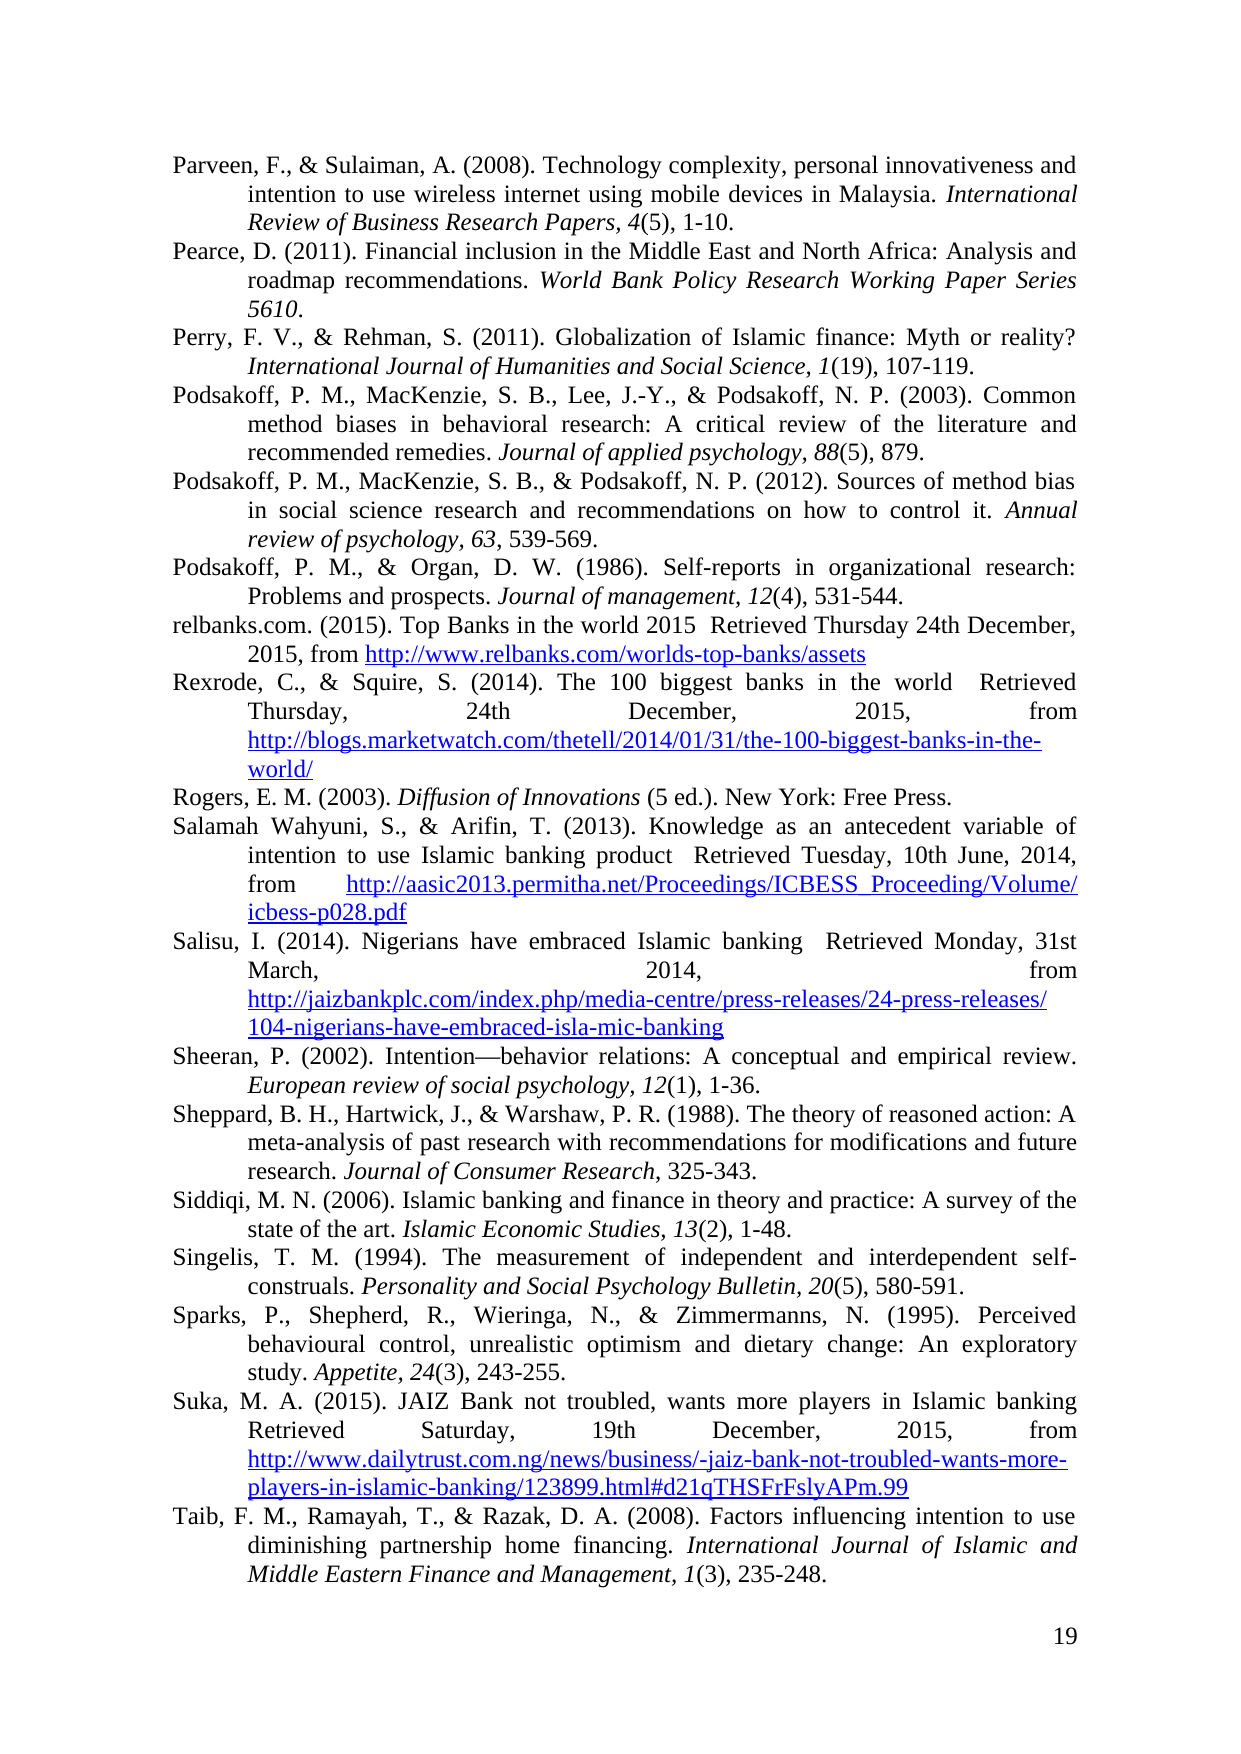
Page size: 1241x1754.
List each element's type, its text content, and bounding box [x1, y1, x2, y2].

text Suka, M. A. (2015). JAIZ Bank not troubled, wants more players in Islamic banking Retrieved Saturday, 19th December, 2015, from http://www.dailytrust.com.ng/news/business/-jaiz-bank-not-troubled-wants-more-players-in-islamic-banking/123899.html#d21qTHSFrFslyAPm.99 [172, 1386, 1078, 1501]
text Sparks, P., Shepherd, R., Wieringa, N., & Zimmermanns, N. (1995). Perceived behavioural control, unrealistic optimism and dietary change: An exploratory study. Appetite, 24(3), 243-255. [172, 1300, 1078, 1386]
text Sheeran, P. (2002). Intention—behavior relations: A conceptual and empirical review. European review of social psychology, 12(1), 1-36. [172, 1041, 1078, 1099]
text Salamah Wahyuni, S., & Arifin, T. (2013). Knowledge as an antecedent variable of intention to use Islamic banking product Retrieved Tuesday, 10th June, 2014, from http://aasic2013.permitha.net/Proceedings/ICBESS_Proceeding/Volume/icbess-p028.pdf [172, 811, 1078, 926]
text Sheppard, B. H., Hartwick, J., & Warshaw, P. R. (1988). The theory of reasoned action: A meta-analysis of past research with recommendations for modifications and future research. Journal of Consumer Research, 325-343. [172, 1099, 1078, 1185]
text Pearce, D. (2011). Financial inclusion in the Middle East and North Africa: Analysis and roadmap recommendations. World Bank Policy Research Working Paper Series 5610. [172, 236, 1078, 322]
text Podsakoff, P. M., MacKenzie, S. B., & Podsakoff, N. P. (2012). Sources of method bias in social science research and recommendations on how to control it. Annual review of psychology, 63, 539-569. [172, 466, 1078, 552]
text Singelis, T. M. (1994). The measurement of independent and interdependent self-construals. Personality and Social Psychology Bulletin, 20(5), 580-591. [172, 1242, 1078, 1300]
text Podsakoff, P. M., & Organ, D. W. (1986). Self-reports in organizational research: Problems and prospects. Journal of management, 12(4), 531-544. [172, 552, 1078, 610]
text Siddiqi, M. N. (2006). Islamic banking and finance in theory and practice: A survey of the state of the art. Islamic Economic Studies, 13(2), 1-48. [172, 1185, 1078, 1242]
text Parveen, F., & Sulaiman, A. (2008). Technology complexity, personal innovativeness and intention to use wireless internet using mobile devices in Malaysia. International Review of Business Research Papers, 4(5), 1-10. [172, 150, 1078, 236]
text Salisu, I. (2014). Nigerians have embraced Islamic banking Retrieved Monday, 31st March, 2014, from http://jaizbankplc.com/index.php/media-centre/press-releases/24-press-releases/104-nigerians-have-embraced-isla-mic-banking [172, 926, 1078, 1041]
text Perry, F. V., & Rehman, S. (2011). Globalization of Islamic finance: Myth or reality? International Journal of Humanities and Social Science, 1(19), 107-119. [172, 322, 1078, 380]
text Taib, F. M., Ramayah, T., & Razak, D. A. (2008). Factors influencing intention to use diminishing partnership home financing. International Journal of Islamic and Middle Eastern Finance and Management, 1(3), 235-248. [172, 1501, 1078, 1587]
text relbanks.com. (2015). Top Banks in the world 2015 Retrieved Thursday 24th December, 2015, from http://www.relbanks.com/worlds-top-banks/assets [172, 610, 1078, 667]
text Rexrode, C., & Squire, S. (2014). The 100 biggest banks in the world Retrieved Thursday, 24th December, 2015, from http://blogs.marketwatch.com/thetell/2014/01/31/the-100-biggest-banks-in-the-world/ [172, 667, 1078, 782]
text Rogers, E. M. (2003). Diffusion of Innovations (5 ed.). New York: Free Press. [172, 782, 1078, 811]
text Podsakoff, P. M., MacKenzie, S. B., Lee, J.-Y., & Podsakoff, N. P. (2003). Common method biases in behavioral research: A critical review of the literature and recommended remedies. Journal of applied psychology, 88(5), 879. [172, 380, 1078, 466]
